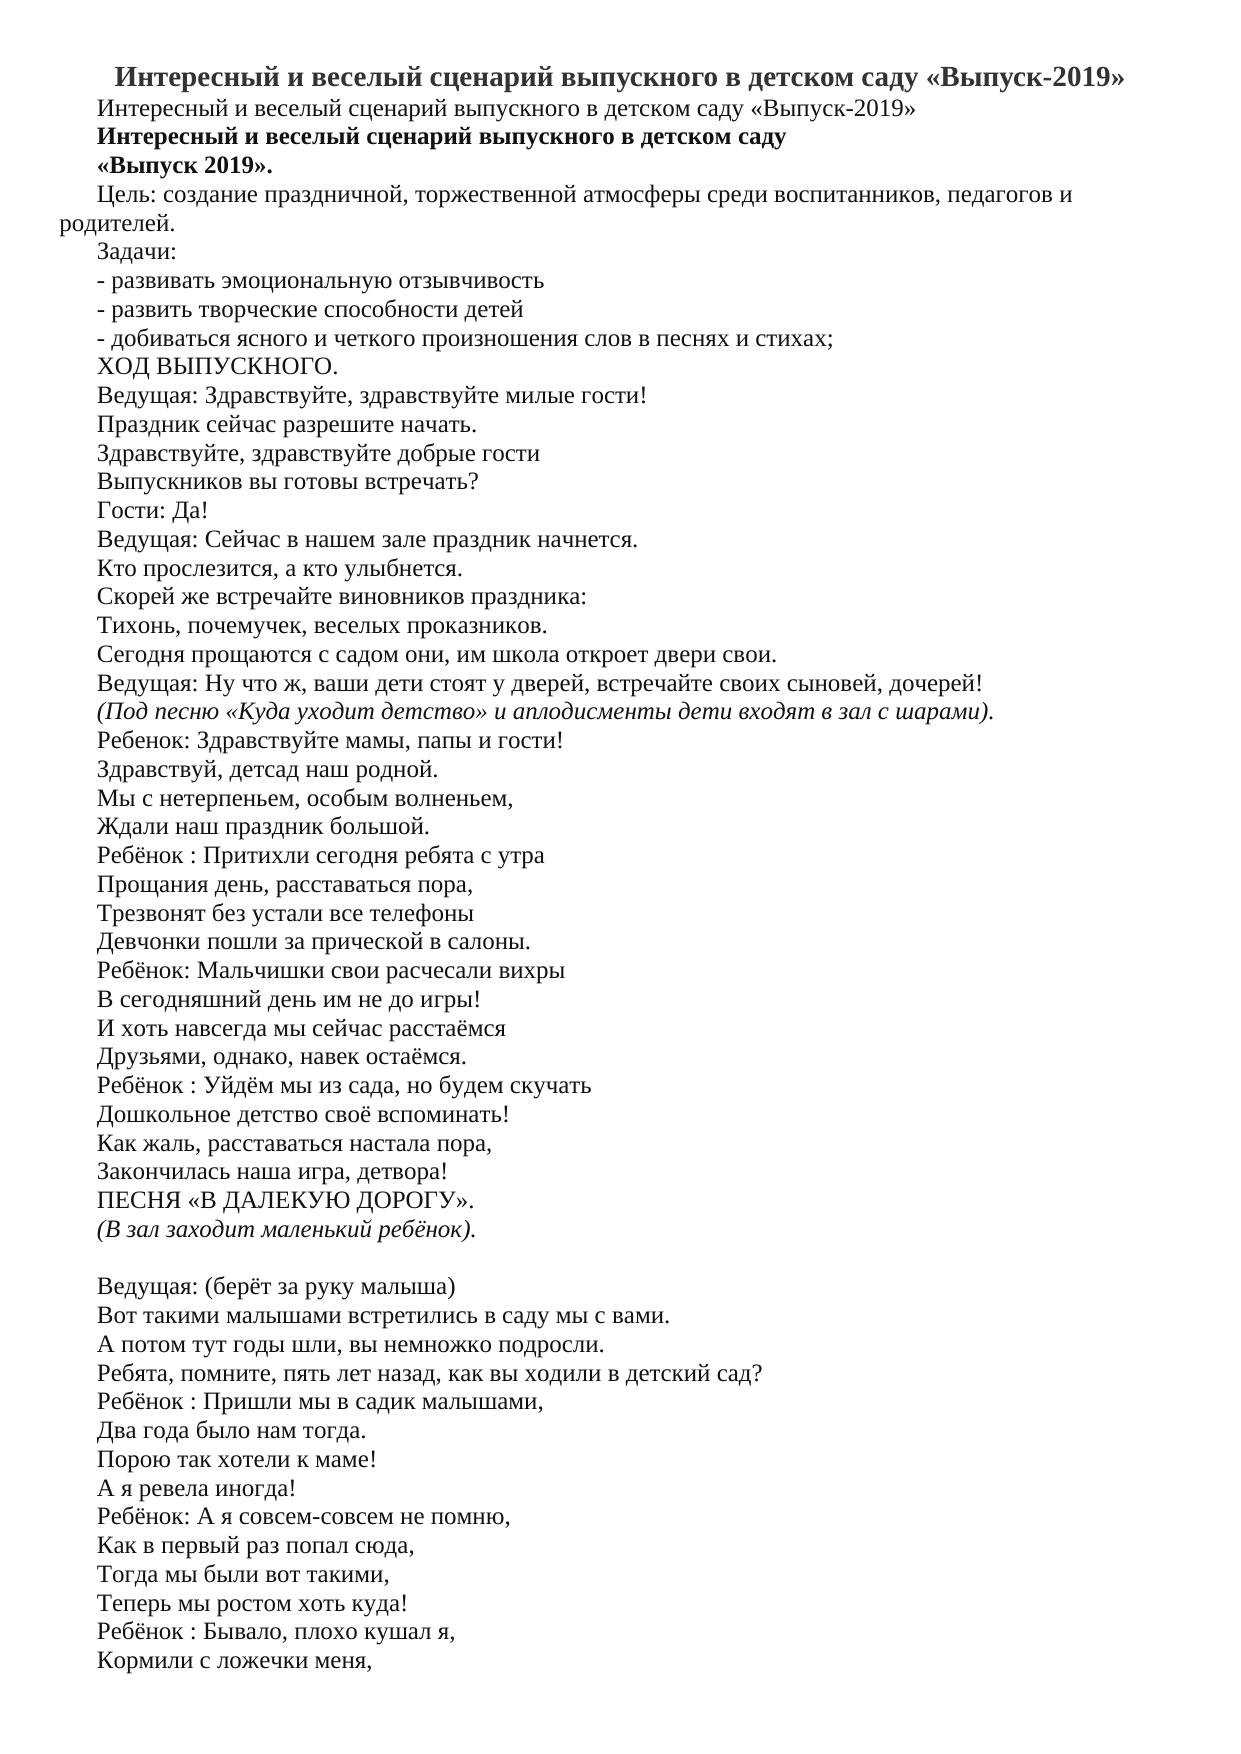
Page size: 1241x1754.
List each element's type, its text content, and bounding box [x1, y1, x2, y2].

text (В зал заходит маленький ребёнок). [59, 1214, 1181, 1243]
text Выпускников вы готовы встречать? [59, 466, 1181, 495]
text Интересный и веселый сценарий выпускного в детском саду [59, 121, 1181, 150]
text Прощания день, расставаться пора, [59, 869, 1181, 898]
text Как жаль, расставаться настала пора, [59, 1128, 1181, 1156]
text Ребёнок : Бывало, плохо кушал я, [59, 1616, 1181, 1645]
text Ведущая: (берёт за руку малыша) [59, 1271, 1181, 1300]
text Закончилась наша игра, детвора! [59, 1156, 1181, 1185]
text Ведущая: Ну что ж, ваши дети стоят у дверей, встречайте своих сыновей, дочерей! [59, 668, 1181, 696]
text Девчонки пошли за прической в салоны. [59, 926, 1181, 955]
text Задачи: [59, 236, 1181, 265]
text А я ревела иногда! [59, 1473, 1181, 1501]
text Сегодня прощаются с садом они, им школа откроет двери свои. [59, 639, 1181, 668]
text И хоть навсегда мы сейчас расстаёмся [59, 1013, 1181, 1041]
text Гости: Да! [59, 495, 1181, 524]
text Праздник сейчас разрешите начать. [59, 409, 1181, 438]
text (Под песню «Куда уходит детство» и аплодисменты дети входят в зал с шарами). [59, 696, 1181, 725]
text Дошкольное детство своё вспоминать! [59, 1099, 1181, 1128]
text Ребёнок : Притихли сегодня ребята с утра [59, 840, 1181, 869]
text ХОД ВЫПУСКНОГО. [59, 351, 1181, 380]
text Ребёнок: А я совсем-совсем не помню, [59, 1501, 1181, 1530]
text «Выпуск 2019». [59, 150, 1181, 179]
text Ребёнок : Уйдём мы из сада, но будем скучать [59, 1070, 1181, 1099]
text Здравствуй, детсад наш родной. [59, 754, 1181, 783]
text Теперь мы ростом хоть куда! [59, 1588, 1181, 1616]
text Мы с нетерпеньем, особым волненьем, [59, 783, 1181, 811]
text Ребята, помните, пять лет назад, как вы ходили в детский сад? [59, 1358, 1181, 1386]
text Скорей же встречайте виновников праздника: [59, 581, 1181, 610]
text Ребёнок: Мальчишки свои расчесали вихры [59, 955, 1181, 984]
text Кто прослезится, а кто улыбнется. [59, 553, 1181, 581]
text Ждали наш праздник большой. [59, 811, 1181, 840]
text - развивать эмоциональную отзывчивость [59, 265, 1181, 294]
text Тогда мы были вот такими, [59, 1559, 1181, 1588]
text Ребёнок : Пришли мы в садик малышами, [59, 1386, 1181, 1415]
text В сегодняшний день им не до игры! [59, 984, 1181, 1013]
text Трезвонят без устали все телефоны [59, 898, 1181, 926]
text Вот такими малышами встретились в саду мы с вами. [59, 1300, 1181, 1329]
text - развить творческие способности детей [59, 294, 1181, 323]
text Друзьями, однако, навек остаёмся. [59, 1041, 1181, 1070]
text А потом тут годы шли, вы немножко подросли. [59, 1329, 1181, 1358]
text Кормили с ложечки меня, [59, 1645, 1181, 1674]
text Цель: создание праздничной, торжественной атмосферы среди воспитанников, педагогов и родителей. [59, 179, 1181, 236]
text Здравствуйте, здравствуйте добрые гости [59, 438, 1181, 466]
text Ведущая: Здравствуйте, здравствуйте милые гости! [59, 380, 1181, 409]
text Порою так хотели к маме! [59, 1444, 1181, 1473]
text Два года было нам тогда. [59, 1415, 1181, 1444]
text Интересный и веселый сценарий выпускного в детском саду «Выпуск-2019» [59, 59, 1181, 93]
text Интересный и веселый сценарий выпускного в детском саду «Выпуск-2019» [59, 93, 1181, 121]
text Ведущая: Сейчас в нашем зале праздник начнется. [59, 524, 1181, 553]
text Как в первый раз попал сюда, [59, 1530, 1181, 1559]
text - добиваться ясного и четкого произношения слов в песнях и стихах; [59, 323, 1181, 351]
text Тихонь, почемучек, веселых проказников. [59, 610, 1181, 639]
text ПЕСНЯ «В ДАЛЕКУЮ ДОРОГУ». [59, 1185, 1181, 1214]
text Ребенок: Здравствуйте мамы, папы и гости! [59, 725, 1181, 754]
